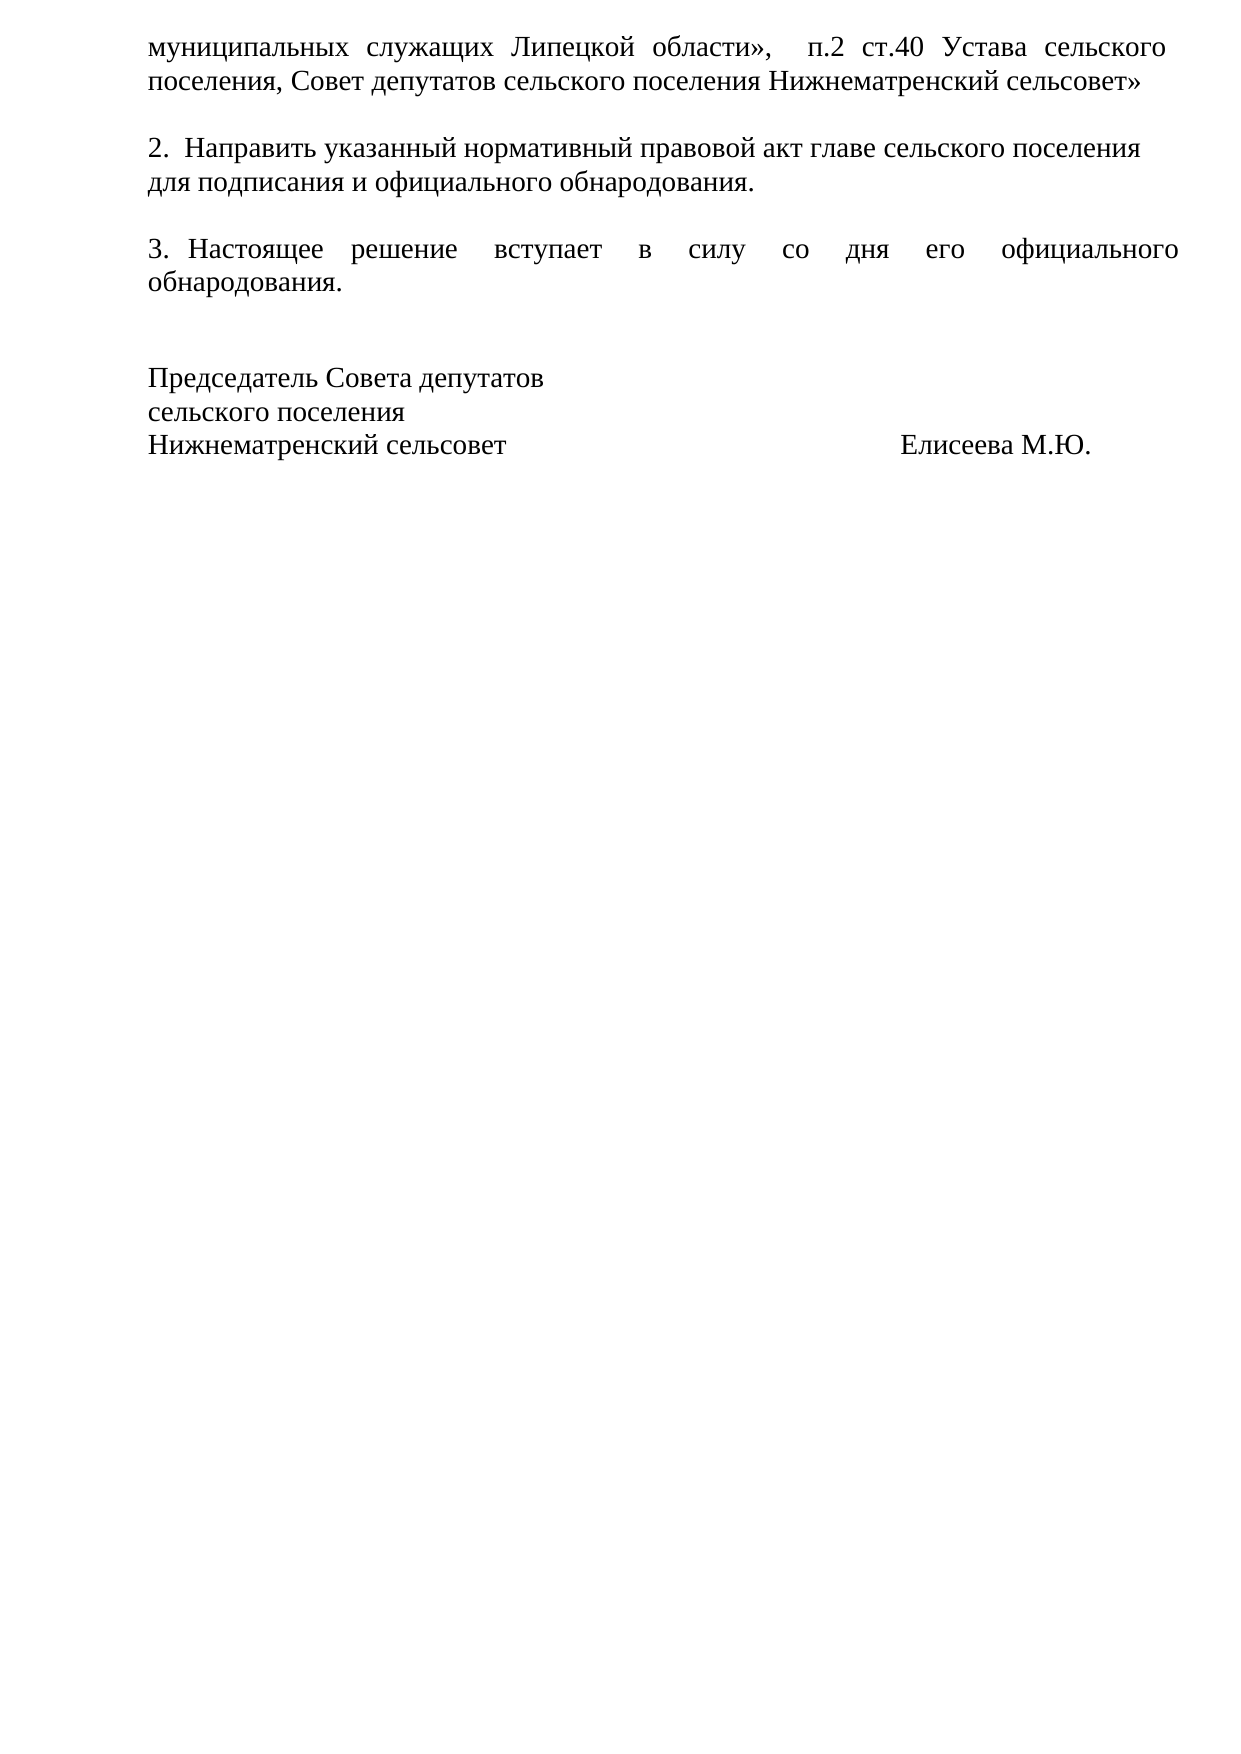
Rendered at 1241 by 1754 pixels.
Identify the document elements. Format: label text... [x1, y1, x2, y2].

text Нижнематренский сельсовет Елисеева М.Ю. [148, 427, 1181, 461]
text муниципальных служащих Липецкой области», п.2 ст.40 Устава сельского поселения, Совет депутатов сельского поселения Нижнематренский сельсовет» [148, 29, 1167, 97]
text 2. Направить указанный нормативный правовой акт главе сельского поселения для подписания и официального обнародования. [148, 130, 1181, 197]
title Председатель Совета депутатов [148, 360, 1181, 394]
text сельского поселения [148, 394, 1181, 427]
text 3. Настоящее решение вступает в силу со дня его официального обнародования. [148, 231, 1181, 298]
